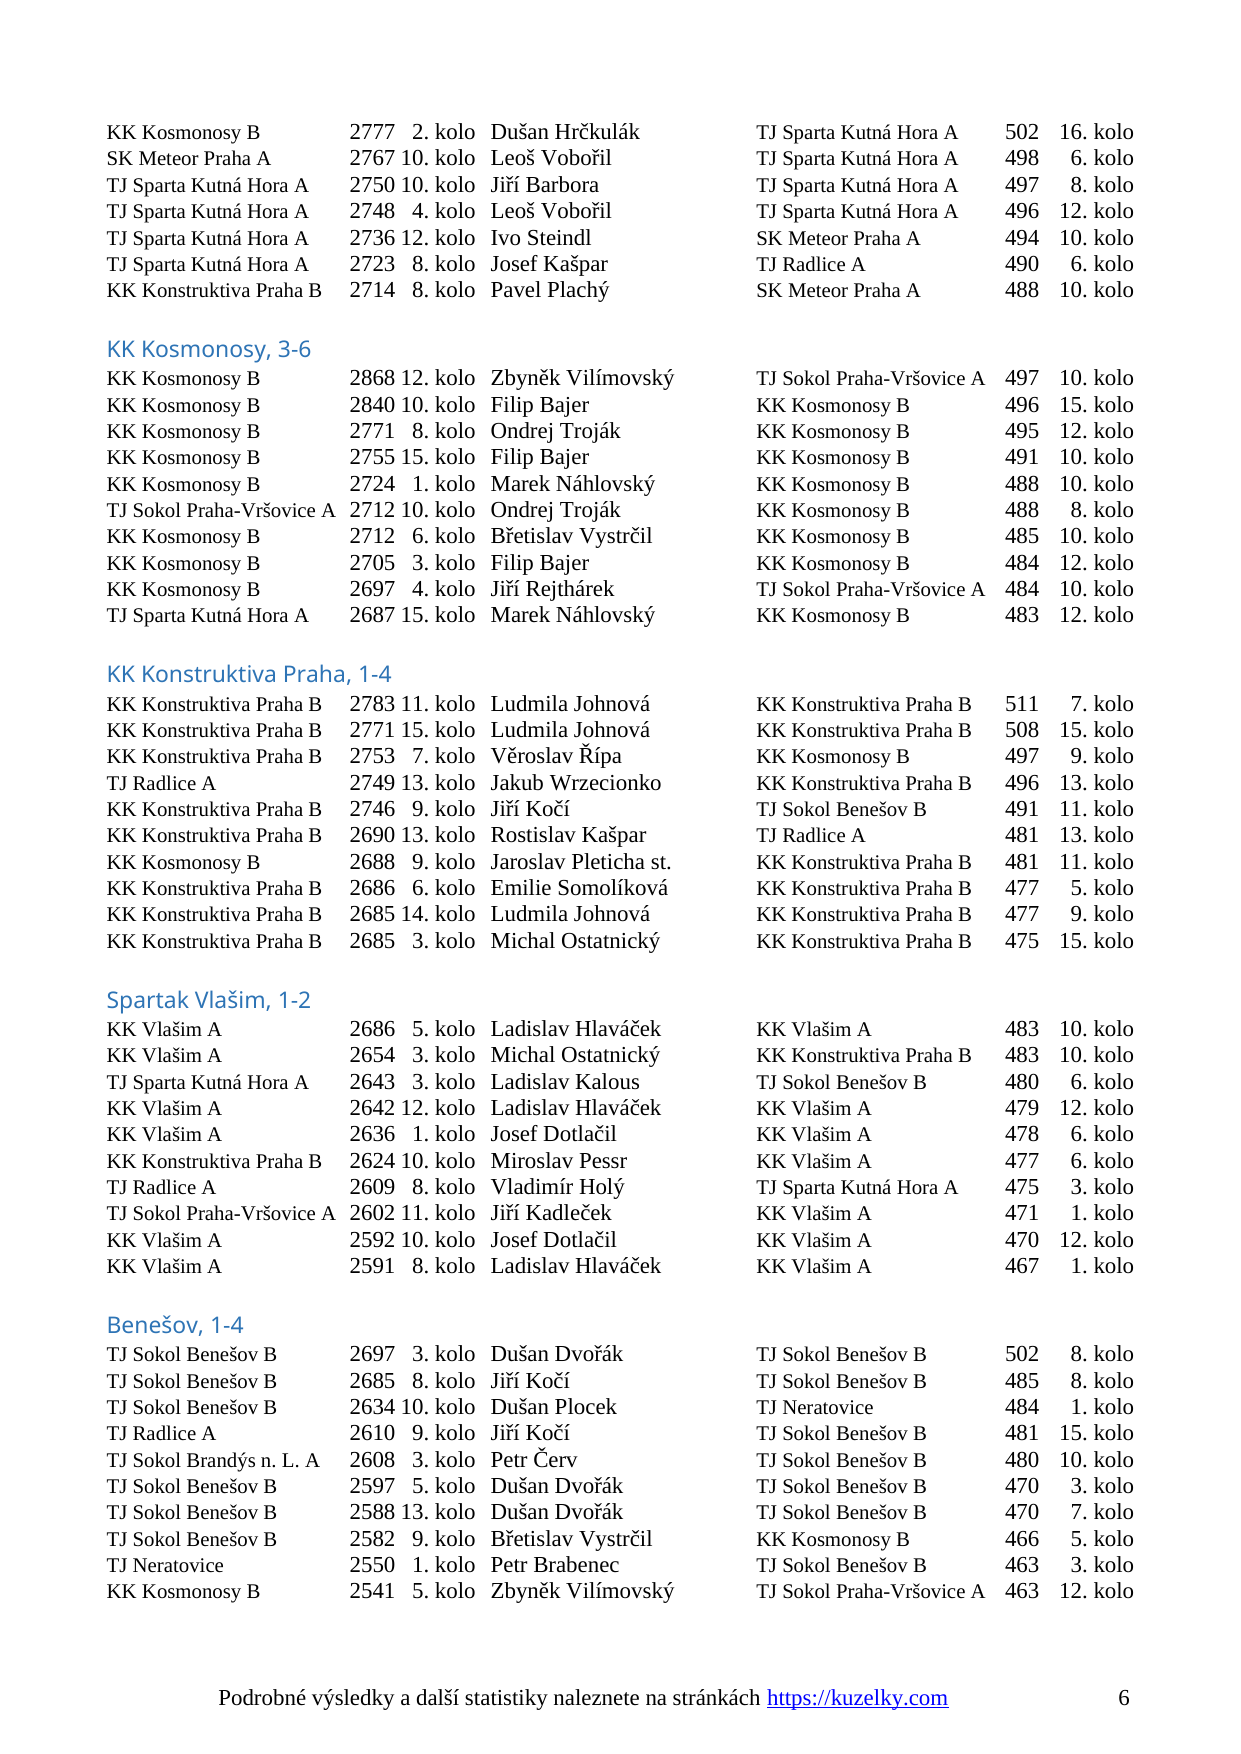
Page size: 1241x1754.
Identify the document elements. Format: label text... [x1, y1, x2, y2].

text KK Kosmonosy B 2688 9. kolo Jaroslav Pleticha st. KK Konstruktiva Praha B 481 11. kolo [106, 848, 1134, 874]
text KK Vlašim A 2592 10. kolo Josef Dotlačil KK Vlašim A 470 12. kolo [106, 1226, 1134, 1252]
subtitle KK Konstruktiva Praha, 1-4 [106, 658, 1134, 690]
text TJ Radlice A 2749 13. kolo Jakub Wrzecionko KK Konstruktiva Praha B 496 13. kolo [106, 769, 1134, 795]
text TJ Sokol Benešov B 2582 9. kolo Břetislav Vystrčil KK Kosmonosy B 466 5. kolo [106, 1525, 1134, 1551]
text KK Konstruktiva Praha B 2714 8. kolo Pavel Plachý SK Meteor Praha A 488 10. kolo [106, 276, 1134, 303]
text KK Vlašim A 2654 3. kolo Michal Ostatnický KK Konstruktiva Praha B 483 10. kolo [106, 1041, 1134, 1068]
text TJ Sokol Benešov B 2685 8. kolo Jiří Kočí TJ Sokol Benešov B 485 8. kolo [106, 1367, 1134, 1393]
subtitle Spartak Vlašim, 1-2 [106, 984, 1134, 1015]
text TJ Sparta Kutná Hora A 2723 8. kolo Josef Kašpar TJ Radlice A 490 6. kolo [106, 250, 1134, 276]
text KK Konstruktiva Praha B 2624 10. kolo Miroslav Pessr KK Vlašim A 477 6. kolo [106, 1147, 1134, 1173]
text TJ Sokol Benešov B 2588 13. kolo Dušan Dvořák TJ Sokol Benešov B 470 7. kolo [106, 1498, 1134, 1525]
text TJ Radlice A 2609 8. kolo Vladimír Holý TJ Sparta Kutná Hora A 475 3. kolo [106, 1173, 1134, 1199]
text TJ Sokol Benešov B 2634 10. kolo Dušan Plocek TJ Neratovice 484 1. kolo [106, 1393, 1134, 1419]
text TJ Sparta Kutná Hora A 2643 3. kolo Ladislav Kalous TJ Sokol Benešov B 480 6. kolo [106, 1068, 1134, 1094]
subtitle Benešov, 1-4 [106, 1309, 1134, 1340]
text TJ Sparta Kutná Hora A 2687 15. kolo Marek Náhlovský KK Kosmonosy B 483 12. kolo [106, 602, 1134, 628]
text KK Vlašim A 2591 8. kolo Ladislav Hlaváček KK Vlašim A 467 1. kolo [106, 1252, 1134, 1278]
text TJ Sparta Kutná Hora A 2748 4. kolo Leoš Vobořil TJ Sparta Kutná Hora A 496 12. kolo [106, 197, 1134, 223]
text KK Konstruktiva Praha B 2771 15. kolo Ludmila Johnová KK Konstruktiva Praha B 508 15. kolo [106, 716, 1134, 742]
text KK Konstruktiva Praha B 2685 14. kolo Ludmila Johnová KK Konstruktiva Praha B 477 9. kolo [106, 901, 1134, 927]
text KK Konstruktiva Praha B 2753 7. kolo Věroslav Řípa KK Kosmonosy B 497 9. kolo [106, 742, 1134, 769]
text KK Kosmonosy B 2840 10. kolo Filip Bajer KK Kosmonosy B 496 15. kolo [106, 391, 1134, 417]
text TJ Radlice A 2610 9. kolo Jiří Kočí TJ Sokol Benešov B 481 15. kolo [106, 1419, 1134, 1446]
text SK Meteor Praha A 2767 10. kolo Leoš Vobořil TJ Sparta Kutná Hora A 498 6. kolo [106, 144, 1134, 171]
text TJ Neratovice 2550 1. kolo Petr Brabenec TJ Sokol Benešov B 463 3. kolo [106, 1551, 1134, 1577]
text TJ Sparta Kutná Hora A 2736 12. kolo Ivo Steindl SK Meteor Praha A 494 10. kolo [106, 223, 1134, 250]
text TJ Sparta Kutná Hora A 2750 10. kolo Jiří Barbora TJ Sparta Kutná Hora A 497 8. kolo [106, 171, 1134, 197]
text KK Vlašim A 2686 5. kolo Ladislav Hlaváček KK Vlašim A 483 10. kolo [106, 1015, 1134, 1041]
text TJ Sokol Praha-Vršovice A 2712 10. kolo Ondrej Troják KK Kosmonosy B 488 8. kolo [106, 496, 1134, 522]
text KK Kosmonosy B 2541 5. kolo Zbyněk Vilímovský TJ Sokol Praha-Vršovice A 463 12. kolo [106, 1577, 1134, 1604]
text KK Vlašim A 2642 12. kolo Ladislav Hlaváček KK Vlašim A 479 12. kolo [106, 1094, 1134, 1120]
text KK Konstruktiva Praha B 2686 6. kolo Emilie Somolíková KK Konstruktiva Praha B 477 5. kolo [106, 874, 1134, 901]
text KK Konstruktiva Praha B 2746 9. kolo Jiří Kočí TJ Sokol Benešov B 491 11. kolo [106, 795, 1134, 821]
text KK Kosmonosy B 2724 1. kolo Marek Náhlovský KK Kosmonosy B 488 10. kolo [106, 470, 1134, 496]
text KK Kosmonosy B 2755 15. kolo Filip Bajer KK Kosmonosy B 491 10. kolo [106, 443, 1134, 470]
text KK Konstruktiva Praha B 2685 3. kolo Michal Ostatnický KK Konstruktiva Praha B 475 15. kolo [106, 927, 1134, 953]
text TJ Sokol Benešov B 2697 3. kolo Dušan Dvořák TJ Sokol Benešov B 502 8. kolo [106, 1340, 1134, 1367]
text KK Kosmonosy B 2771 8. kolo Ondrej Troják KK Kosmonosy B 495 12. kolo [106, 417, 1134, 443]
text KK Konstruktiva Praha B 2783 11. kolo Ludmila Johnová KK Konstruktiva Praha B 511 7. kolo [106, 690, 1134, 716]
subtitle KK Kosmonosy, 3-6 [106, 333, 1134, 364]
text TJ Sokol Benešov B 2597 5. kolo Dušan Dvořák TJ Sokol Benešov B 470 3. kolo [106, 1472, 1134, 1498]
text KK Kosmonosy B 2777 2. kolo Dušan Hrčkulák TJ Sparta Kutná Hora A 502 16. kolo [106, 118, 1134, 144]
text TJ Sokol Praha-Vršovice A 2602 11. kolo Jiří Kadleček KK Vlašim A 471 1. kolo [106, 1199, 1134, 1226]
text TJ Sokol Brandýs n. L. A 2608 3. kolo Petr Červ TJ Sokol Benešov B 480 10. kolo [106, 1446, 1134, 1472]
text KK Vlašim A 2636 1. kolo Josef Dotlačil KK Vlašim A 478 6. kolo [106, 1120, 1134, 1147]
text KK Kosmonosy B 2705 3. kolo Filip Bajer KK Kosmonosy B 484 12. kolo [106, 549, 1134, 575]
text KK Kosmonosy B 2712 6. kolo Břetislav Vystrčil KK Kosmonosy B 485 10. kolo [106, 522, 1134, 549]
text KK Kosmonosy B 2868 12. kolo Zbyněk Vilímovský TJ Sokol Praha-Vršovice A 497 10. kolo [106, 364, 1134, 391]
text KK Kosmonosy B 2697 4. kolo Jiří Rejthárek TJ Sokol Praha-Vršovice A 484 10. kolo [106, 575, 1134, 602]
text KK Konstruktiva Praha B 2690 13. kolo Rostislav Kašpar TJ Radlice A 481 13. kolo [106, 821, 1134, 848]
